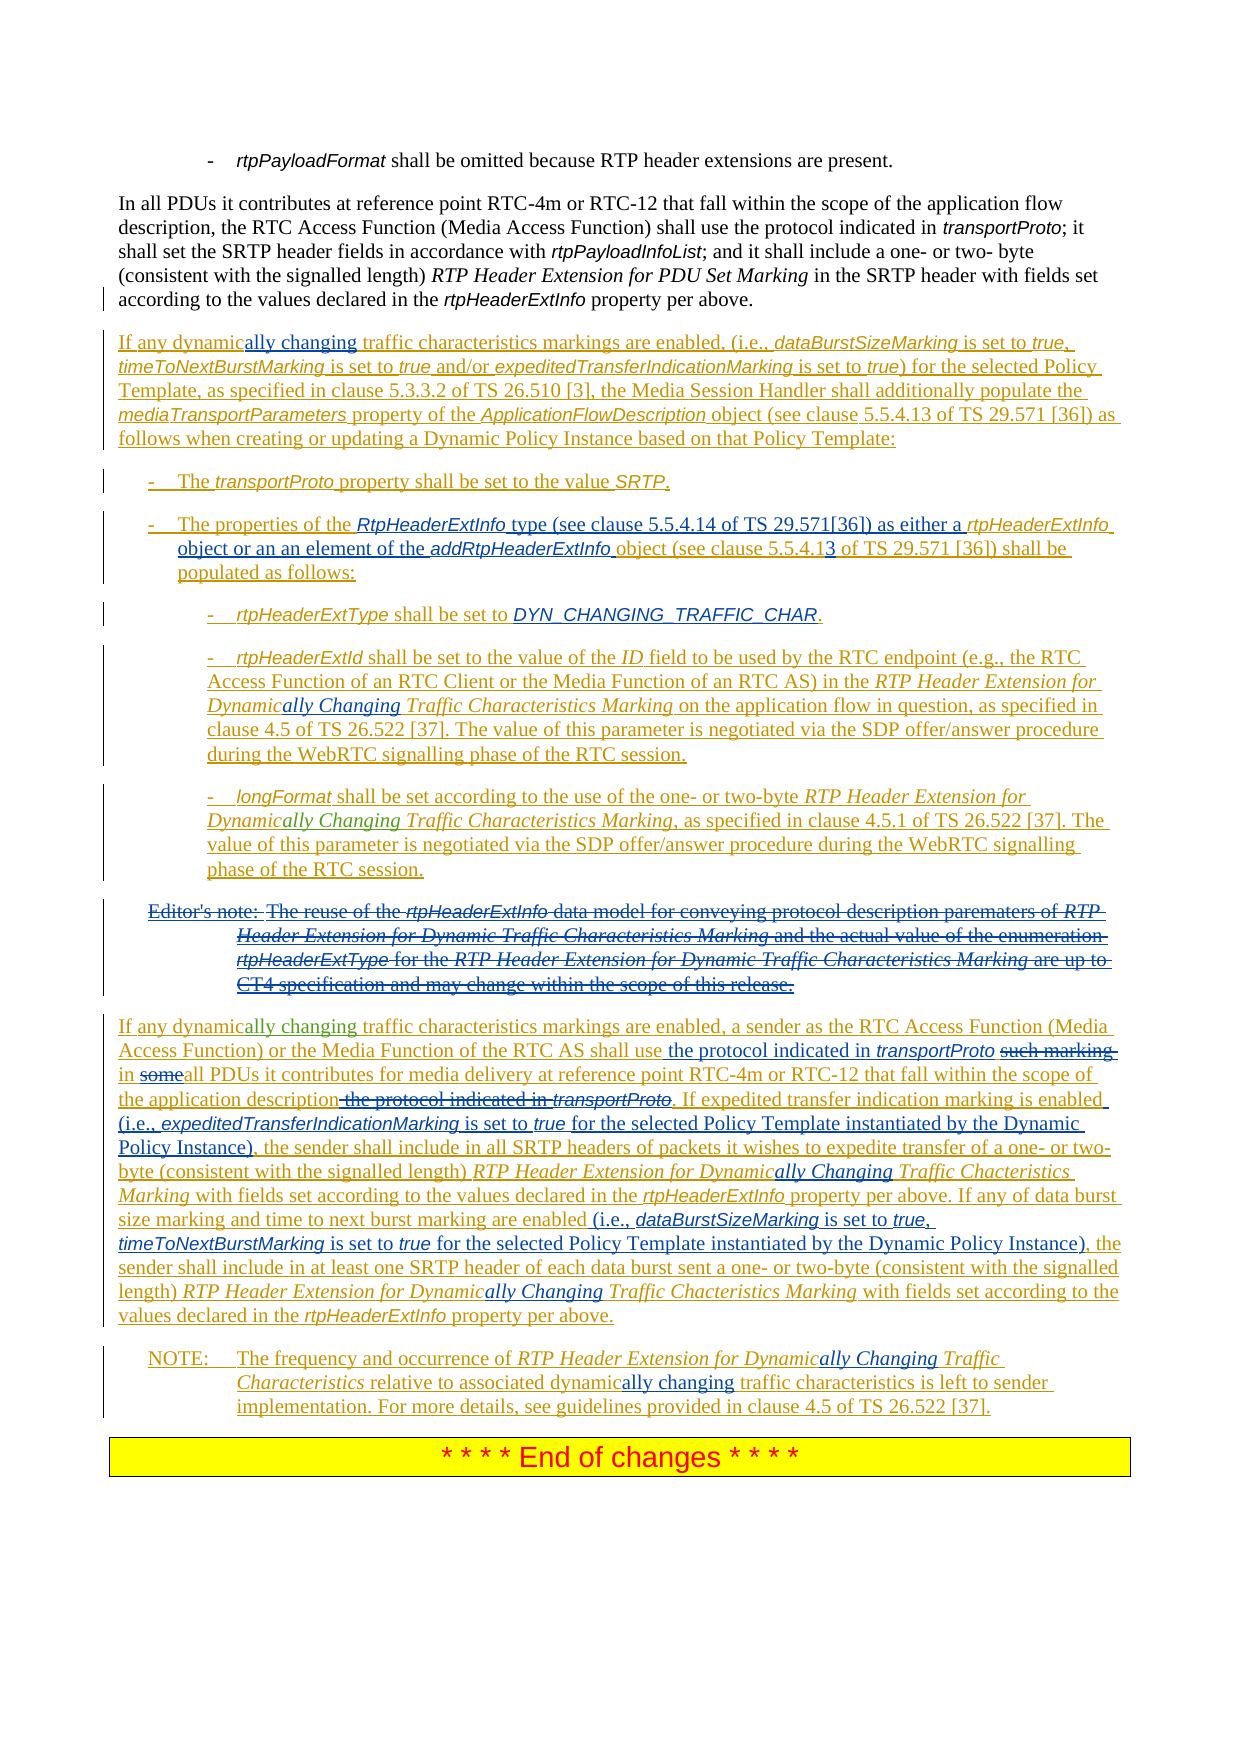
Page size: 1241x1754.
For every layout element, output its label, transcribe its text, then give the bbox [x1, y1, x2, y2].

text * * * * End of changes * * * * [110, 1438, 1130, 1476]
text In all PDUs it contributes at reference point RTC-4m or RTC-12 that fall within the scope of the application flow description, the RTC Access Function (Media Access Function) shall use the protocol indicated in transportProto; it shall set the SRTP header fields in accordance with rtpPayloadInfoList; and it shall include a one- or two- byte (consistent with the signalled length) RTP Header Extension for PDU Set Marking in the SRTP header with fields set according to the values declared in the rtpHeaderExtInfo property per above. [118, 191, 1122, 311]
text - rtpPayloadFormat shall be omitted because RTP header extensions are present. [207, 148, 1122, 172]
